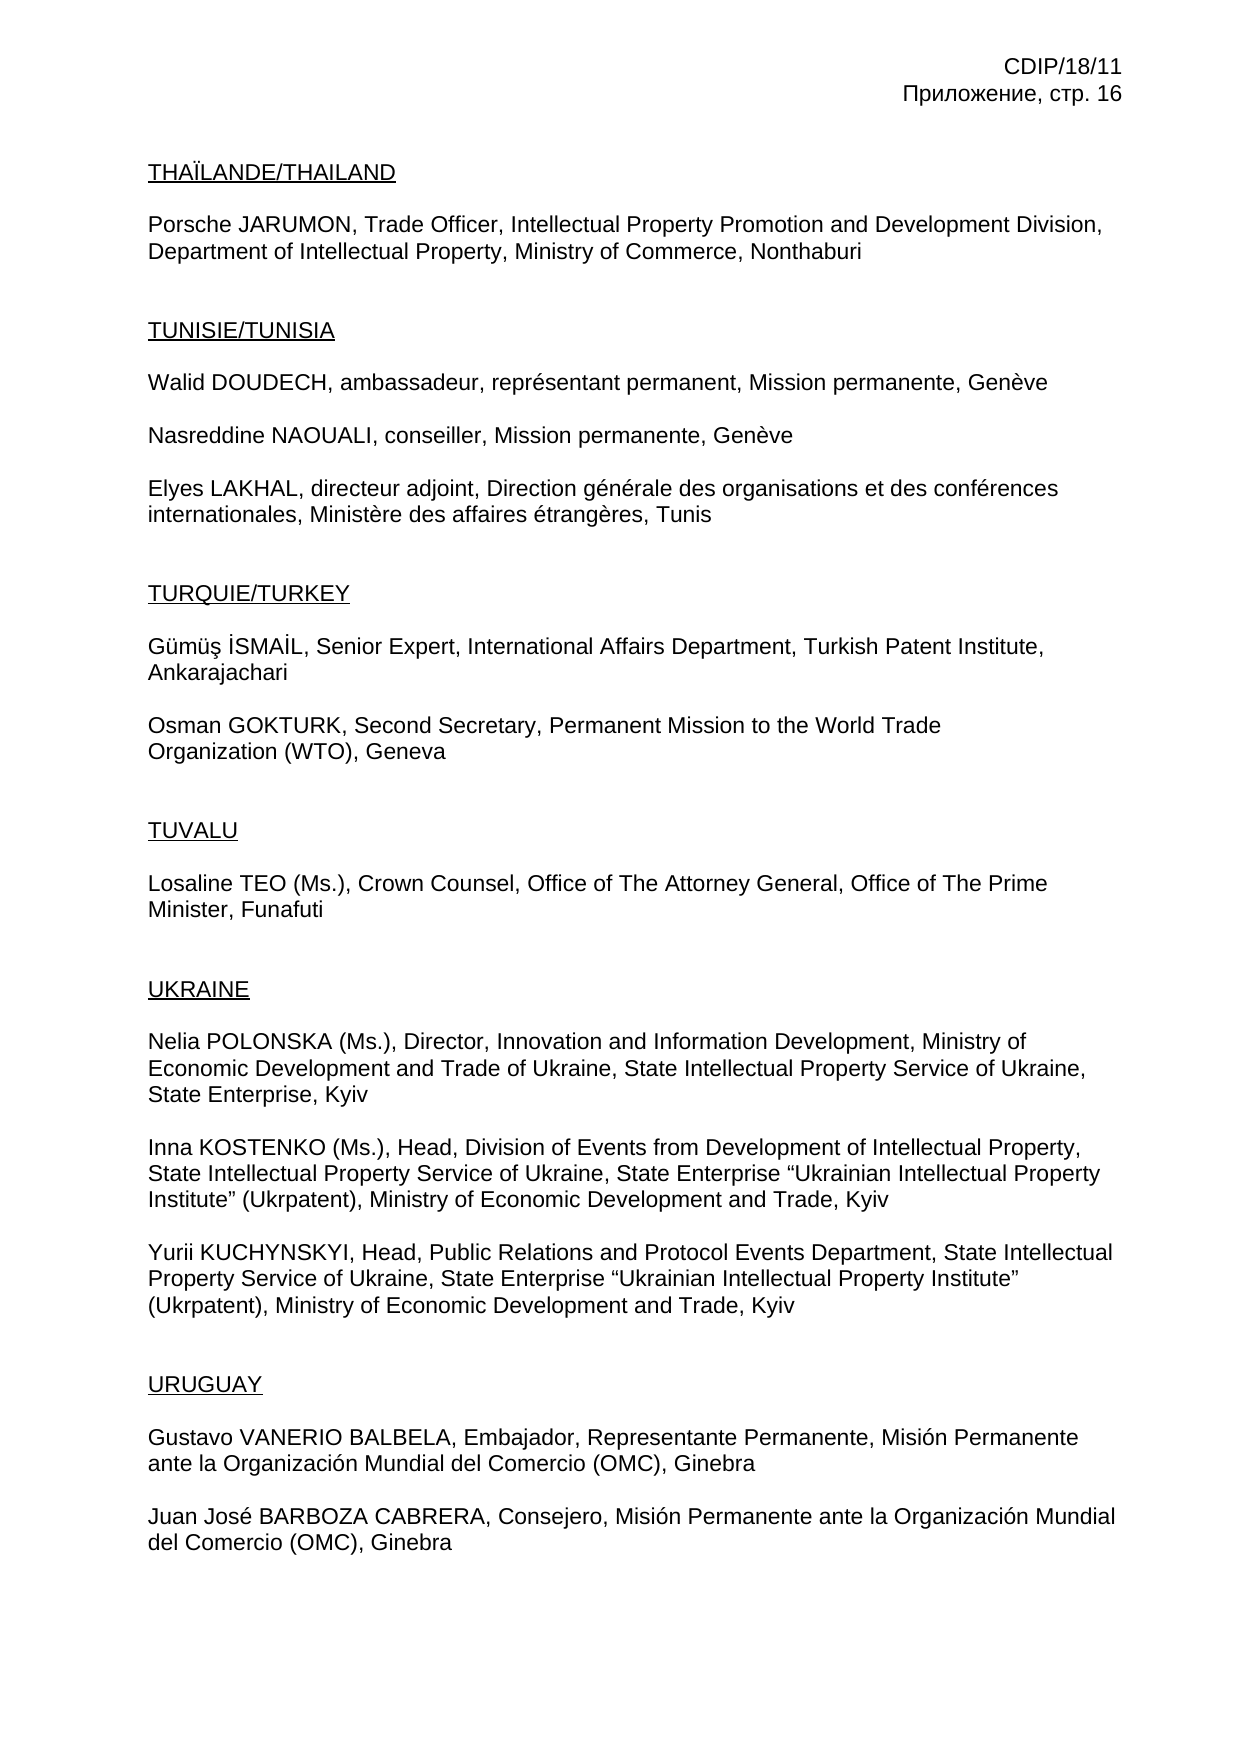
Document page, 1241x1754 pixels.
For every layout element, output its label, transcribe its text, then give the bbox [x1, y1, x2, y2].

text Nasreddine NAOUALI, conseiller, Mission permanente, Genève [148, 422, 1122, 448]
text THAÏLANDE/THAILAND [148, 158, 1122, 185]
text Gümüş İSMAİL, Senior Expert, International Affairs Department, Turkish Patent Institute, Ankarajachari [148, 633, 1122, 686]
text TUVALU [148, 817, 1122, 844]
text Elyes LAKHAL, directeur adjoint, Direction générale des organisations et des conférences internationales, Ministère des affaires étrangères, Tunis [148, 475, 1122, 527]
text Nelia POLONSKA (Ms.), Director, Innovation and Information Development, Ministry of Economic Development and Trade of Ukraine, State Intellectual Property Service of Ukraine, State Enterprise, Kyiv [148, 1028, 1122, 1107]
text Gustavo VANERIO BALBELA, Embajador, Representante Permanente, Misión Permanente ante la Organización Mundial del Comercio (OMC), Ginebra [148, 1423, 1122, 1476]
text Juan José BARBOZA CABRERA, Consejero, Misión Permanente ante la Organización Mundial del Comercio (OMC), Ginebra [148, 1503, 1122, 1555]
text Walid DOUDECH, ambassadeur, représentant permanent, Mission permanente, Genève [148, 369, 1122, 396]
text Inna KOSTENKO (Ms.), Head, Division of Events from Development of Intellectual Property, State Intellectual Property Service of Ukraine, State Enterprise “Ukrainian Intellectual Property Institute” (Ukrpatent), Ministry of Economic Development and Trade, Kyiv [148, 1134, 1122, 1213]
text TUNISIE/TUNISIA [148, 317, 1122, 343]
text UKRAINE [148, 976, 1122, 1002]
text Losaline TEO (Ms.), Crown Counsel, Office of The Attorney General, Office of The Prime Minister, Funafuti [148, 870, 1122, 923]
text Osman GOKTURK, Second Secretary, Permanent Mission to the World Trade Organization (WTO), Geneva [148, 712, 1122, 765]
text Porsche JARUMON, Trade Officer, Intellectual Property Promotion and Development Division, Department of Intellectual Property, Ministry of Commerce, Nonthaburi [148, 211, 1122, 264]
text Yurii KUCHYNSKYI, Head, Public Relations and Protocol Events Department, State Intellectual Property Service of Ukraine, State Enterprise “Ukrainian Intellectual Property Institute” (Ukrpatent), Ministry of Economic Development and Trade, Kyiv [148, 1239, 1122, 1318]
text TURQUIE/TURKEY [148, 580, 1122, 607]
text URUGUAY [148, 1371, 1122, 1397]
